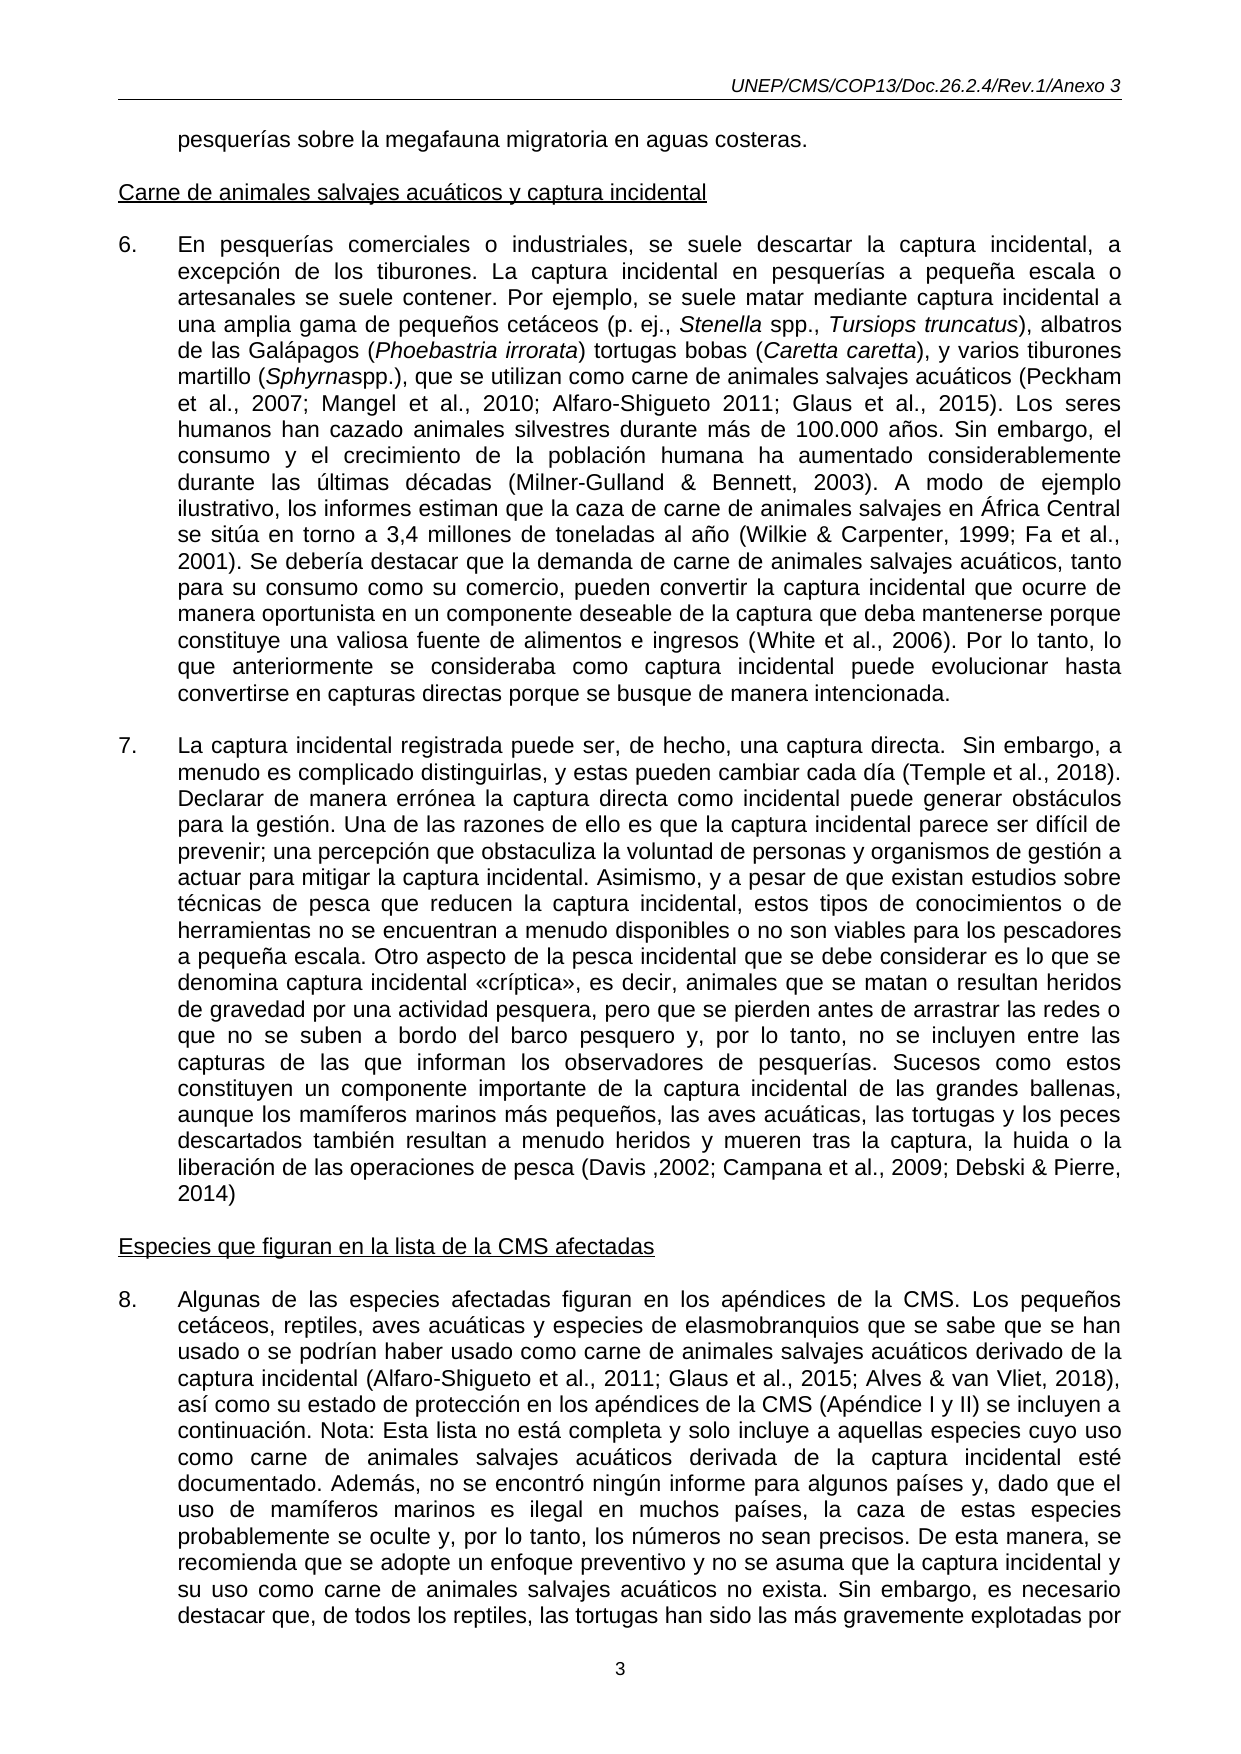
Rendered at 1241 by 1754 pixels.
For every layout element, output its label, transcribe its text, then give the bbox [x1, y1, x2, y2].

text La captura incidental registrada puede ser, de hecho, una captura directa. Sin embargo, a menudo es complicado distinguirlas, y estas pueden cambiar cada día (Temple et al., 2018). Declarar de manera errónea la captura directa como incidental puede generar obstáculos para la gestión. Una de las razones de ello es que la captura incidental parece ser difícil de prevenir; una percepción que obstaculiza la voluntad de personas y organismos de gestión a actuar para mitigar la captura incidental. Asimismo, y a pesar de que existan estudios sobre técnicas de pesca que reducen la captura incidental, estos tipos de conocimientos o de herramientas no se encuentran a menudo disponibles o no son viables para los pescadores a pequeña escala. Otro aspecto de la pesca incidental que se debe considerar es lo que se denomina captura incidental «críptica», es decir, animales que se matan o resultan heridos de gravedad por una actividad pesquera, pero que se pierden antes de arrastrar las redes o que no se suben a bordo del barco pesquero y, por lo tanto, no se incluyen entre las capturas de las que informan los observadores de pesquerías. Sucesos como estos constituyen un componente importante de la captura incidental de las grandes ballenas, aunque los mamíferos marinos más pequeños, las aves acuáticas, las tortugas y los peces descartados también resultan a menudo heridos y mueren tras la captura, la huida o la liberación de las operaciones de pesca (Davis ,2002; Campana et al., 2009; Debski & Pierre, 2014) [118, 732, 1122, 1207]
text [118, 1286, 1122, 1628]
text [118, 126, 1122, 152]
text Carne de animales salvajes acuáticos y captura incidental [118, 179, 1122, 205]
text Especies que figuran en la lista de la CMS afectadas [118, 1233, 1122, 1259]
text En pesquerías comerciales o industriales, se suele descartar la captura incidental, a excepción de los tiburones. La captura incidental en pesquerías a pequeña escala o artesanales se suele contener. Por ejemplo, se suele matar mediante captura incidental a una amplia gama de pequeños cetáceos (p. ej., Stenella spp., Tursiops truncatus), albatros de las Galápagos (Phoebastria irrorata) tortugas bobas (Caretta caretta), y varios tiburones martillo (Sphyrnaspp.), que se utilizan como carne de animales salvajes acuáticos (Peckham et al., 2007; Mangel et al., 2010; Alfaro-Shigueto 2011; Glaus et al., 2015). Los seres humanos han cazado animales silvestres durante más de 100.000 años. Sin embargo, el consumo y el crecimiento de la población humana ha aumentado considerablemente durante las últimas décadas (Milner-Gulland & Bennett, 2003). A modo de ejemplo ilustrativo, los informes estiman que la caza de carne de animales salvajes en África Central se sitúa en torno a 3,4 millones de toneladas al año (Wilkie & Carpenter, 1999; Fa et al., 2001). Se debería destacar que la demanda de carne de animales salvajes acuáticos, tanto para su consumo como su comercio, pueden convertir la captura incidental que ocurre de manera oportunista en un componente deseable de la captura que deba mantenerse porque constituye una valiosa fuente de alimentos e ingresos (White et al., 2006). Por lo tanto, lo que anteriormente se consideraba como captura incidental puede evolucionar hasta convertirse en capturas directas porque se busque de manera intencionada. [118, 231, 1122, 706]
